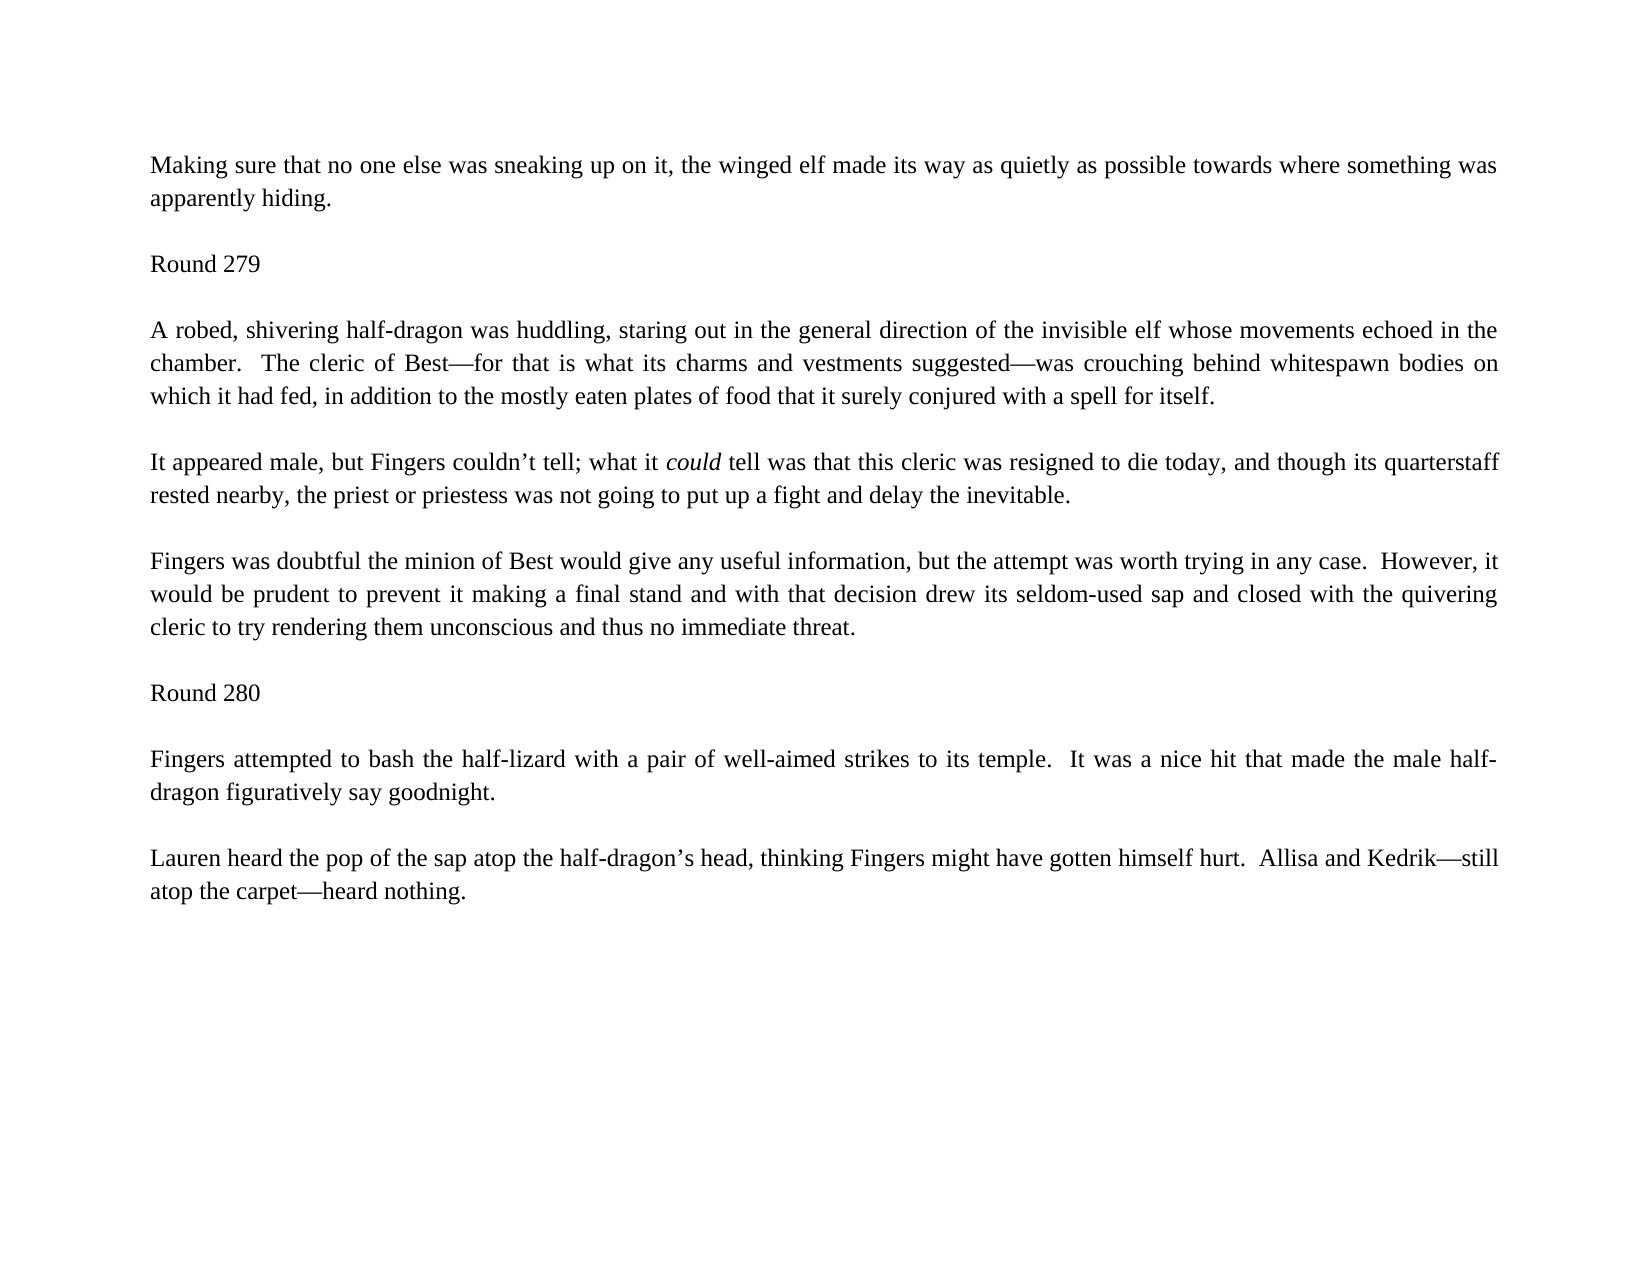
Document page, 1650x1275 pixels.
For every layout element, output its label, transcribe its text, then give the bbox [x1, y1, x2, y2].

text A robed, shivering half-dragon was huddling, staring out in the general direction of the invisible elf whose movements echoed in the chamber. The cleric of Best—for that is what its charms and vestments suggested—was crouching behind whitespawn bodies on which it had fed, in addition to the mostly eaten plates of food that it surely conjured with a spell for itself. [150, 315, 1500, 410]
text Round 280 [150, 678, 1500, 707]
text Lauren heard the pop of the sap atop the half-dragon’s head, thinking Fingers might have gotten himself hurt. Allisa and Kedrik—still atop the carpet—heard nothing. [150, 843, 1500, 905]
text Fingers was doubtful the minion of Best would give any useful information, but the attempt was worth trying in any case. However, it would be prudent to prevent it making a final stand and with that decision drew its seldom-used sap and closed with the quivering cleric to try rendering them unconscious and thus no immediate threat. [150, 546, 1500, 641]
text It appeared male, but Fingers couldn’t tell; what it could tell was that this cleric was resigned to die today, and though its quarterstaff rested nearby, the priest or priestess was not going to put up a fight and delay the inevitable. [150, 447, 1500, 509]
text Round 279 [150, 249, 1500, 278]
text Fingers attempted to bash the half-lizard with a pair of well-aimed strikes to its temple. It was a nice hit that made the male half-dragon figuratively say goodnight. [150, 744, 1500, 806]
text Making sure that no one else was sneaking up on it, the winged elf made its way as quietly as possible towards where something was apparently hiding. [150, 150, 1500, 212]
